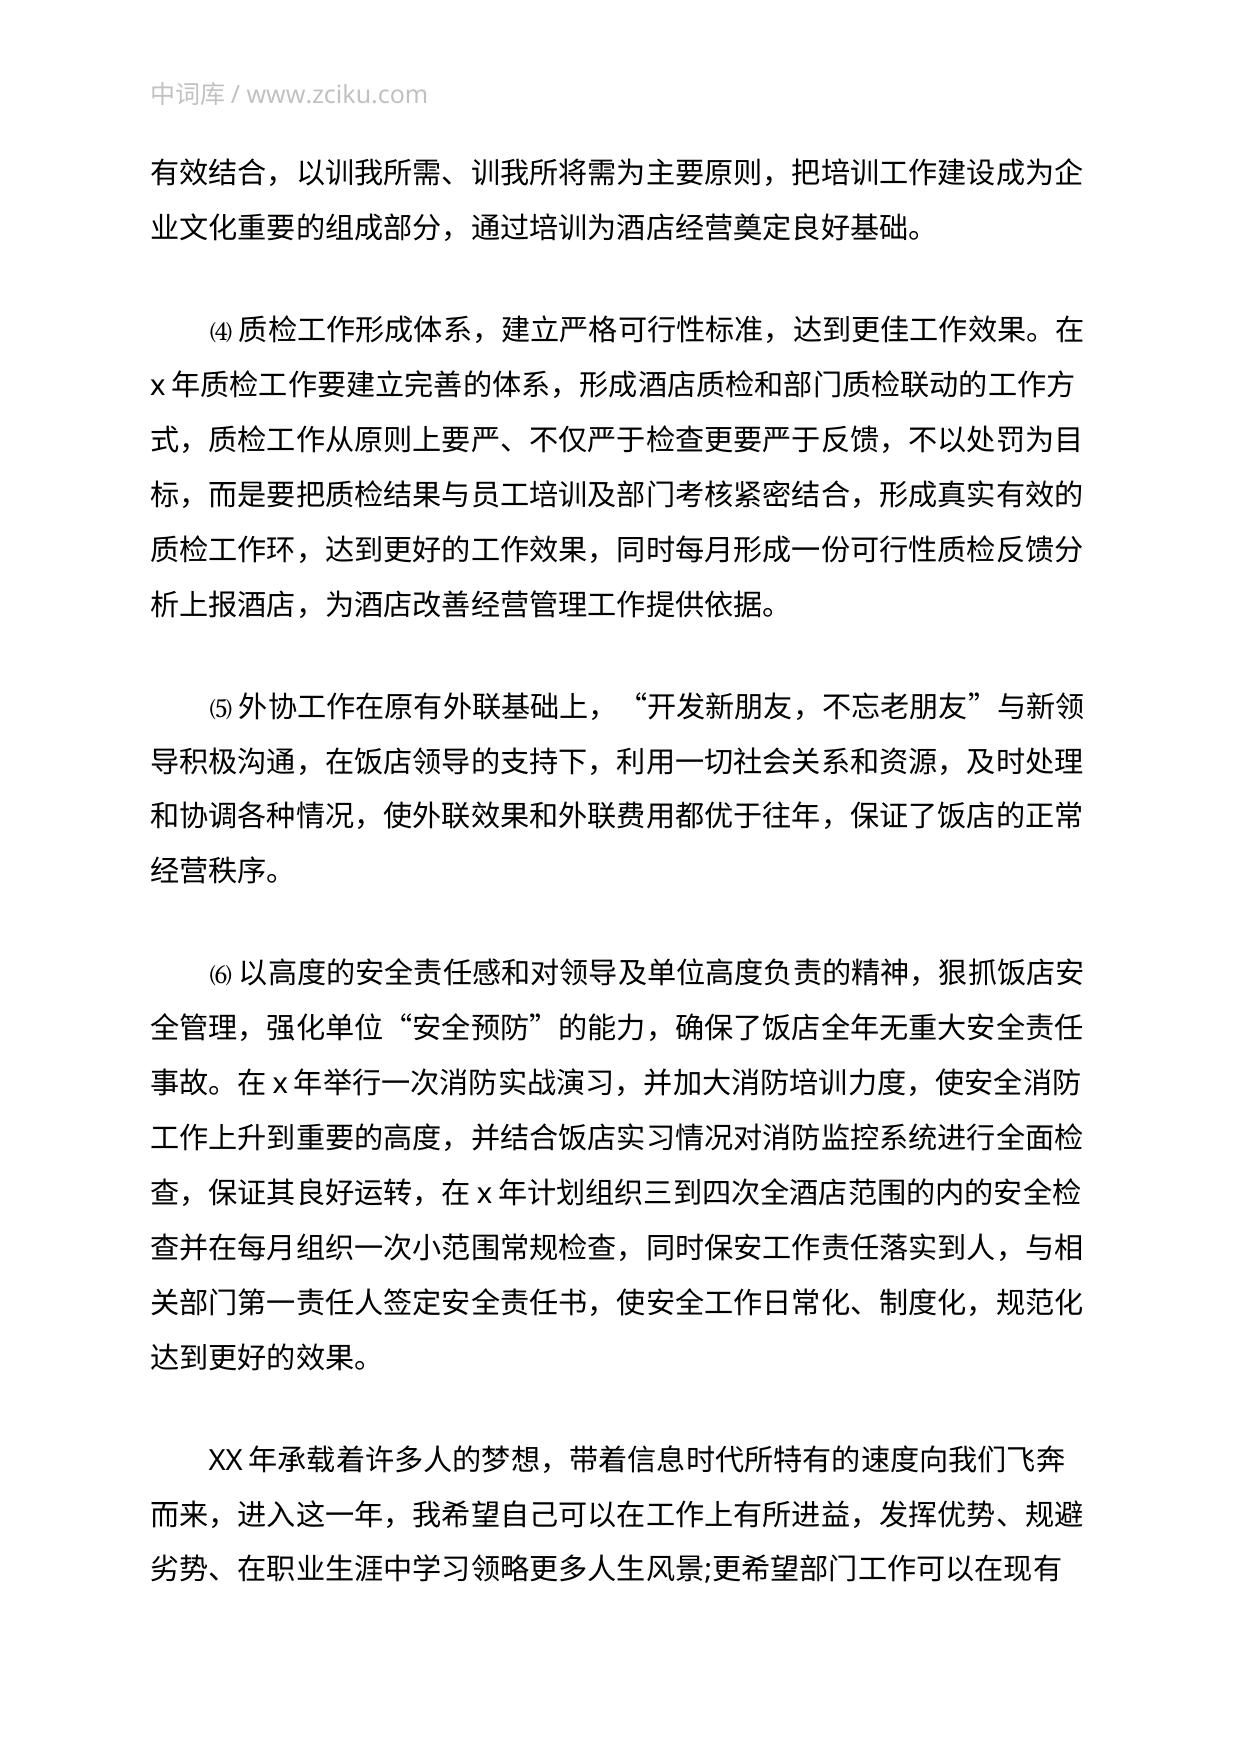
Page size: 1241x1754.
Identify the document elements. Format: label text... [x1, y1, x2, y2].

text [150, 150, 1090, 247]
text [150, 1436, 1090, 1588]
text ⑷质检工作形成体系，建立严格可行性标准，达到更佳工作效果。在x年质检工作要建立完善的体系，形成酒店质检和部门质检联动的工作方式，质检工作从原则上要严、不仅严于检查更要严于反馈，不以处罚为目标，而是要把质检结果与员工培训及部门考核紧密结合，形成真实有效的质检工作环，达到更好的工作效果，同时每月形成一份可行性质检反馈分析上报酒店，为酒店改善经营管理工作提供依据。 [150, 307, 1090, 624]
text ⑹以高度的安全责任感和对领导及单位高度负责的精神，狠抓饭店安全管理，强化单位“安全预防”的能力，确保了饭店全年无重大安全责任事故。在x年举行一次消防实战演习，并加大消防培训力度，使安全消防工作上升到重要的高度，并结合饭店实习情况对消防监控系统进行全面检查，保证其良好运转，在x年计划组织三到四次全酒店范围的内的安全检查并在每月组织一次小范围常规检查，同时保安工作责任落实到人，与相关部门第一责任人签定安全责任书，使安全工作日常化、制度化，规范化达到更好的效果。 [150, 950, 1090, 1377]
text ⑸外协工作在原有外联基础上，“开发新朋友，不忘老朋友”与新领导积极沟通，在饭店领导的支持下，利用一切社会关系和资源，及时处理和协调各种情况，使外联效果和外联费用都优于往年，保证了饭店的正常经营秩序。 [150, 683, 1090, 890]
